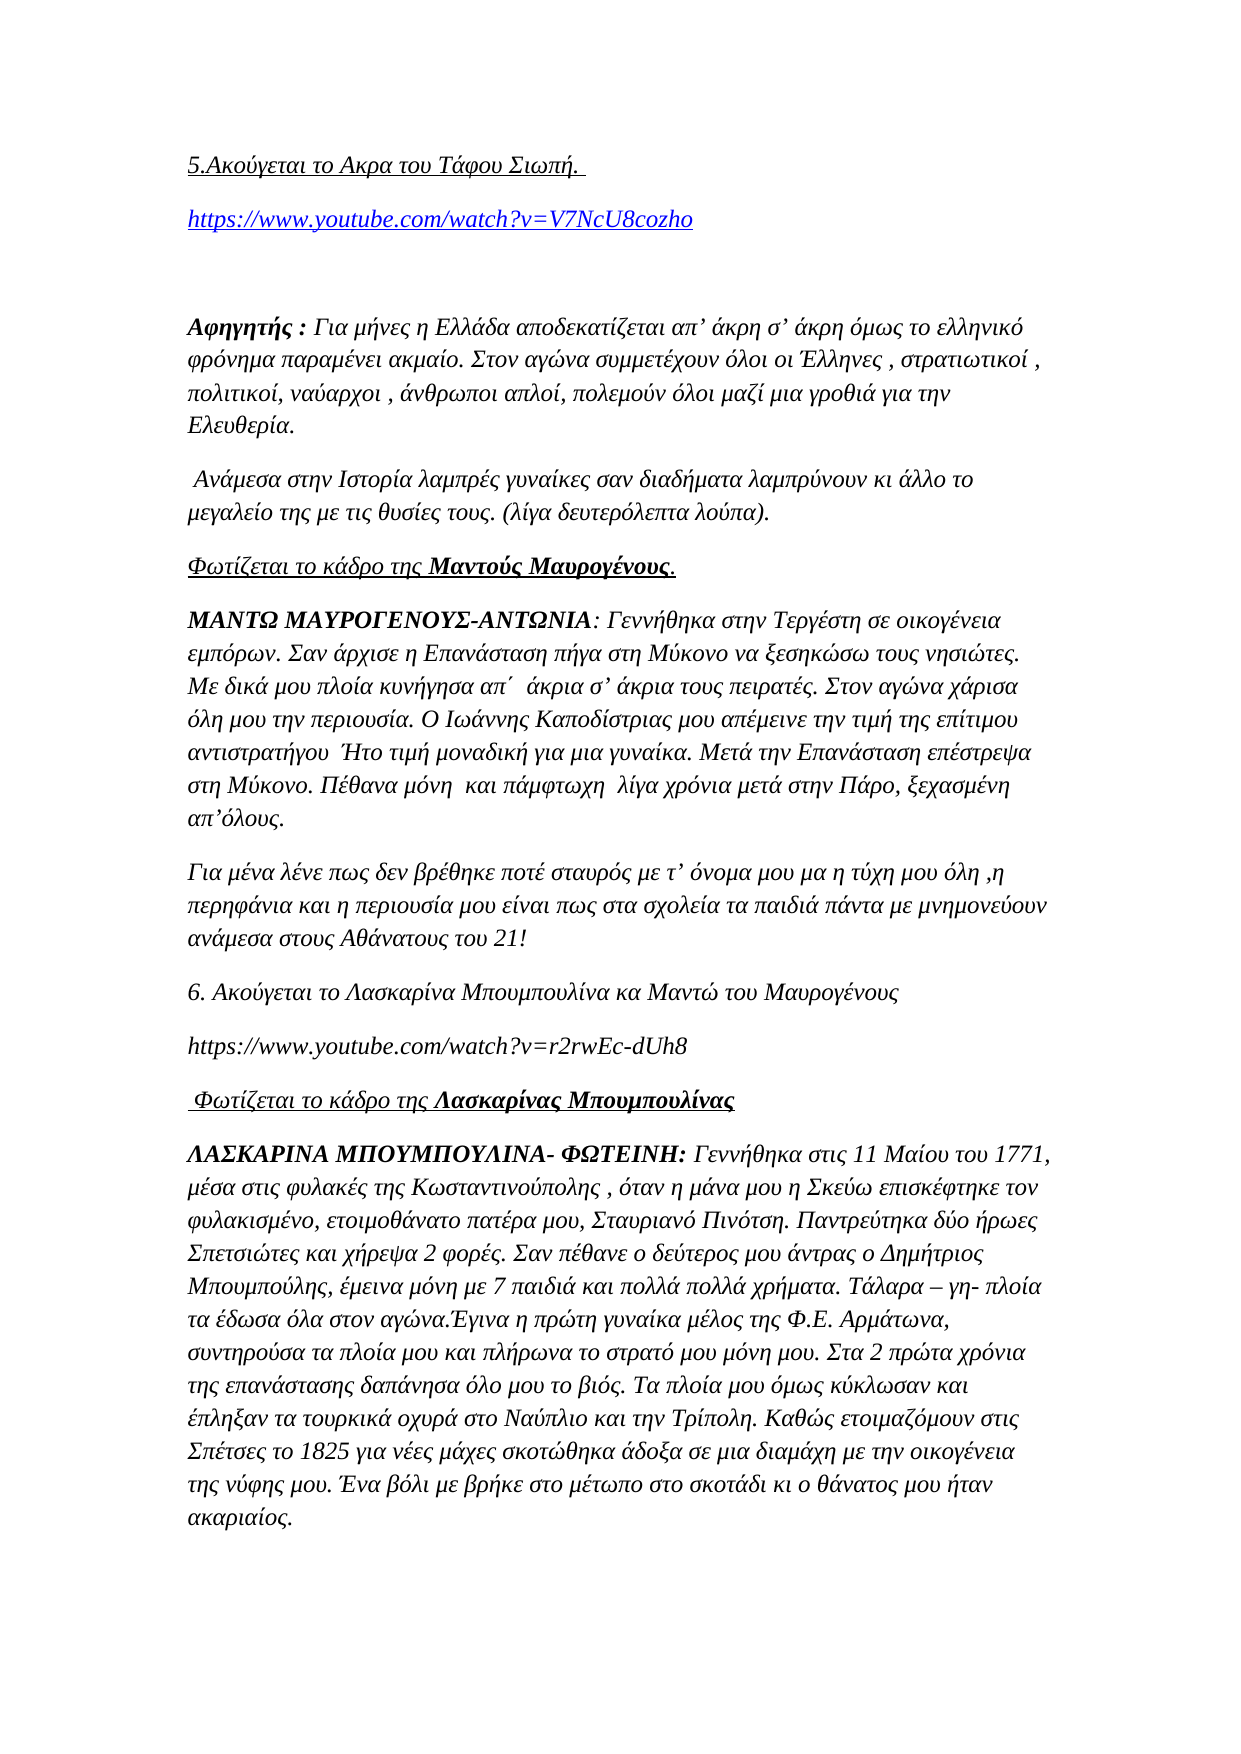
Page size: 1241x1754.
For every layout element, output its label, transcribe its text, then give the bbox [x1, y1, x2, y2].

text https://www.youtube.com/watch?v=r2rwEc-dUh8 [187, 1031, 1053, 1060]
text https://www.youtube.com/watch?v=V7NcU8cozho [187, 204, 1053, 233]
text Ανάμεσα στην Ιστορία λαμπρές γυναίκες σαν διαδήματα λαμπρύνουν κι άλλο το μεγαλείο της με τις θυσίες τους. (λίγα δευτερόλεπτα λούπα). [187, 464, 1053, 526]
text Φωτίζεται το κάδρο της Λασκαρίνας Μπουμπουλίνας [187, 1085, 1053, 1113]
text 5.Ακούγεται το Ακρα του Τάφου Σιωπή. [187, 150, 1053, 179]
text 6. Ακούγεται το Λασκαρίνα Μπουμπουλίνα κα Μαντώ του Μαυρογένους [187, 977, 1053, 1006]
text Φωτίζεται το κάδρο της Μαντούς Μαυρογένους. [187, 551, 1053, 580]
text Αφηγητής : Για μήνες η Ελλάδα αποδεκατίζεται απ’ άκρη σ’ άκρη όμως το ελληνικό φρόνημα παραμένει ακμαίο. Στον αγώνα συμμετέχουν όλοι οι Έλληνες , στρατιωτικοί , πολιτικοί, ναύαρχοι , άνθρωποι απλοί, πολεμούν όλοι μαζί μια γροθιά για την Ελευθερία. [187, 312, 1053, 439]
text ΛΑΣΚΑΡΙΝΑ ΜΠΟΥΜΠΟΥΛΙΝΑ- ΦΩΤΕΙΝΗ: Γεννήθηκα στις 11 Μαίου του 1771, μέσα στις φυλακές της Κωσταντινούπολης , όταν η μάνα μου η Σκεύω επισκέφτηκε τον φυλακισμένο, ετοιμοθάνατο πατέρα μου, Σταυριανό Πινότση. Παντρεύτηκα δύο ήρωες Σπετσιώτες και χήρεψα 2 φορές. Σαν πέθανε ο δεύτερος μου άντρας ο Δημήτριος Μπουμπούλης, έμεινα μόνη με 7 παιδιά και πολλά πολλά χρήματα. Τάλαρα – γη- πλοία τα έδωσα όλα στον αγώνα.Έγινα η πρώτη γυναίκα μέλος της Φ.Ε. Αρμάτωνα, συντηρούσα τα πλοία μου και πλήρωνα το στρατό μου μόνη μου. Στα 2 πρώτα χρόνια της επανάστασης δαπάνησα όλο μου το βιός. Τα πλοία μου όμως κύκλωσαν και έπληξαν τα τουρκικά οχυρά στο Ναύπλιο και την Τρίπολη. Καθώς ετοιμαζόμουν στις Σπέτσες το 1825 για νέες μάχες σκοτώθηκα άδοξα σε μια διαμάχη με την οικογένεια της νύφης μου. Ένα βόλι με βρήκε στο μέτωπο στο σκοτάδι κι ο θάνατος μου ήταν ακαριαίος. [187, 1139, 1053, 1531]
text Για μένα λένε πως δεν βρέθηκε ποτέ σταυρός με τ’ όνομα μου μα η τύχη μου όλη ,η περηφάνια και η περιουσία μου είναι πως στα σχολεία τα παιδιά πάντα με μνημονεύουν ανάμεσα στους Αθάνατους του 21! [187, 857, 1053, 952]
text ΜΑΝΤΩ ΜΑΥΡΟΓΕΝΟΥΣ-ΑΝΤΩΝΙΑ: Γεννήθηκα στην Τεργέστη σε οικογένεια εμπόρων. Σαν άρχισε η Επανάσταση πήγα στη Μύκονο να ξεσηκώσω τους νησιώτες. Με δικά μου πλοία κυνήγησα απ΄ άκρια σ’ άκρια τους πειρατές. Στον αγώνα χάρισα όλη μου την περιουσία. Ο Ιωάννης Καποδίστριας μου απέμεινε την τιμή της επίτιμου αντιστρατήγου Ήτο τιμή μοναδική για μια γυναίκα. Μετά την Επανάσταση επέστρεψα στη Μύκονο. Πέθανα μόνη και πάμφτωχη λίγα χρόνια μετά στην Πάρο, ξεχασμένη απ’όλους. [187, 605, 1053, 832]
